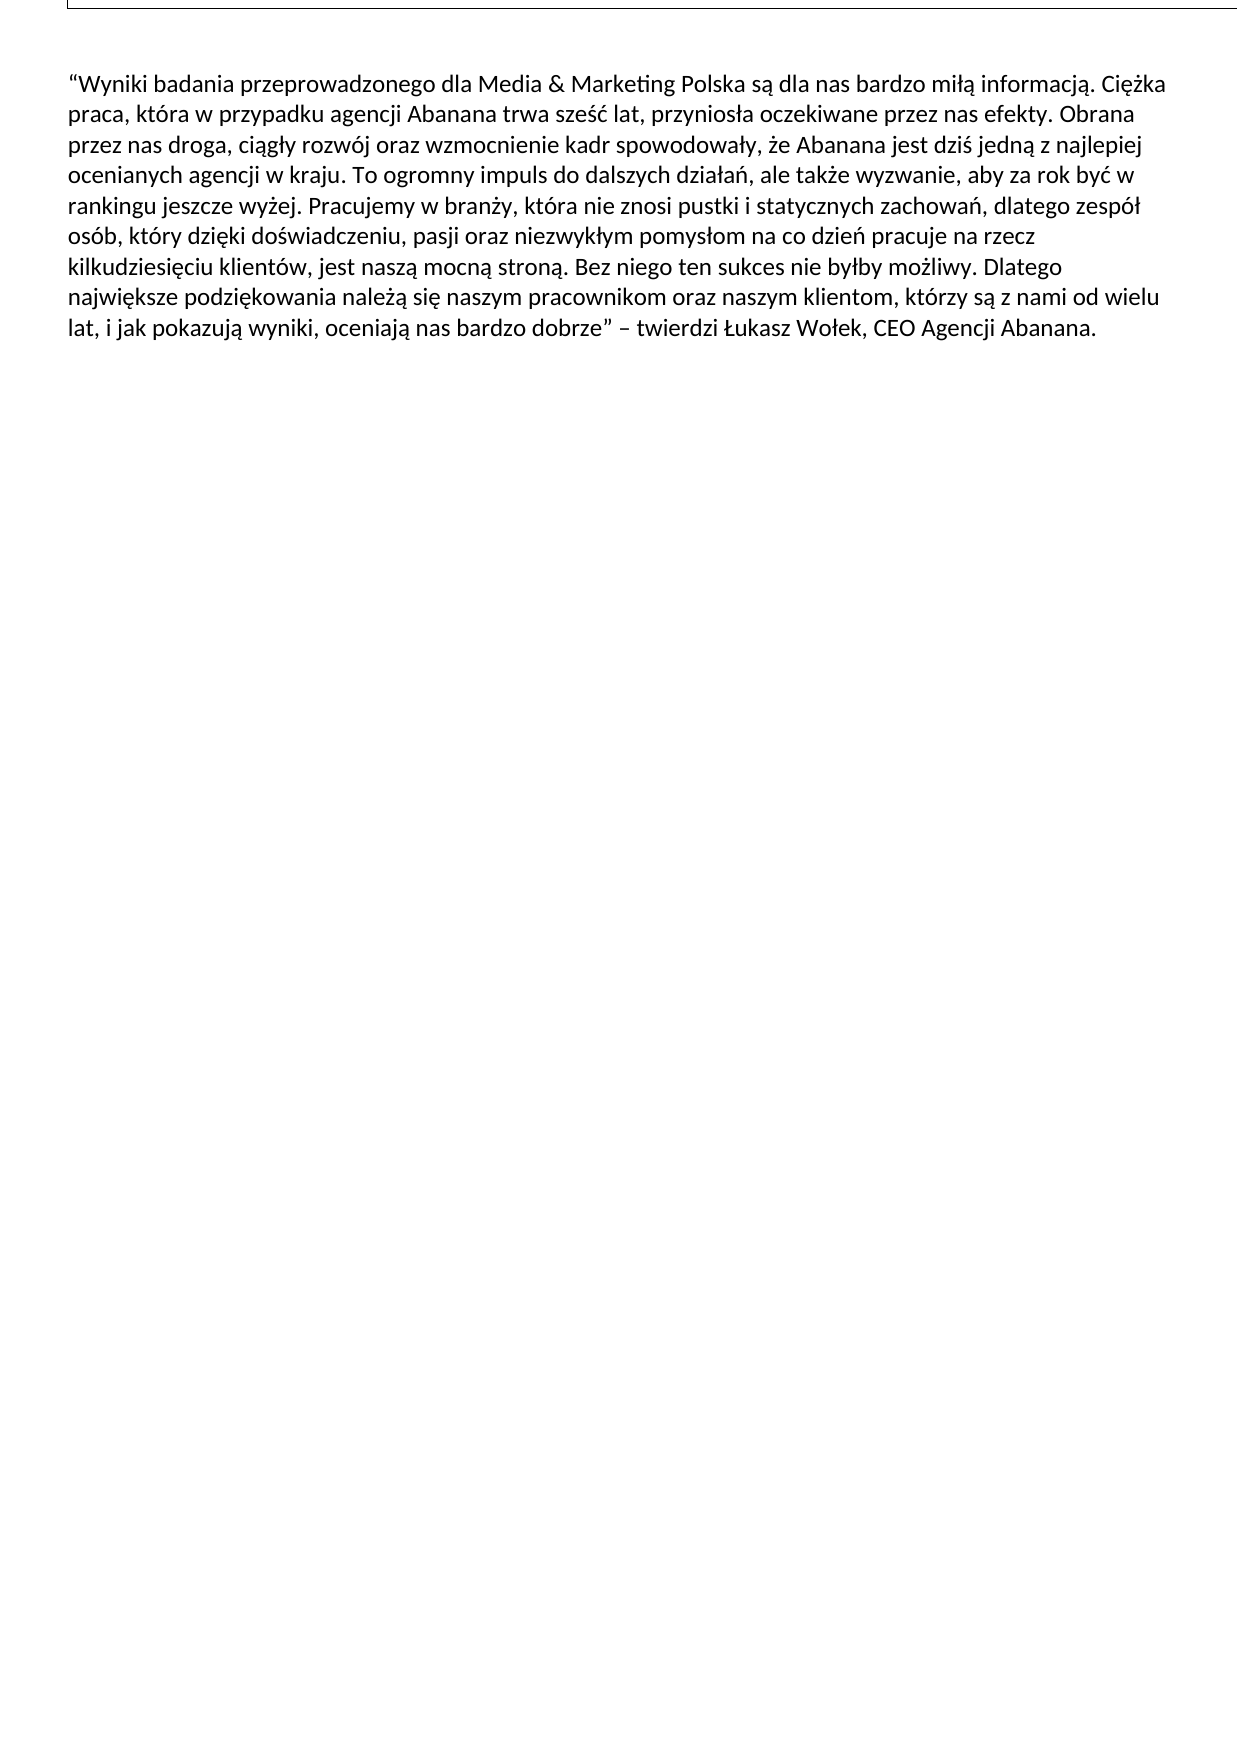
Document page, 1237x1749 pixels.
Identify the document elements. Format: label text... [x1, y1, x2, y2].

text “Wyniki badania przeprowadzonego dla Media & Marketing Polska są dla nas bardzo miłą informacją. Ciężka praca, która w przypadku agencji Abanana trwa sześć lat, przyniosła oczekiwane przez nas efekty. Obrana przez nas droga, ciągły rozwój oraz wzmocnienie kadr spowodowały, że Abanana jest dziś jedną z najlepiej ocenianych agencji w kraju. To ogromny impuls do dalszych działań, ale także wyzwanie, aby za rok być w rankingu jeszcze wyżej. Pracujemy w branży, która nie znosi pustki i statycznych zachowań, dlatego zespół osób, który dzięki doświadczeniu, pasji oraz niezwykłym pomysłom na co dzień pracuje na rzecz kilkudziesięciu klientów, jest naszą mocną stroną. Bez niego ten sukces nie byłby możliwy. Dlatego największe podziękowania należą się naszym pracownikom oraz naszym klientom, którzy są z nami od wielu lat, i jak pokazują wyniki, oceniają nas bardzo dobrze” – twierdzi Łukasz Wołek, CEO Agencji Abanana. [68, 68, 1169, 342]
picture [68, 0, 1237, 8]
